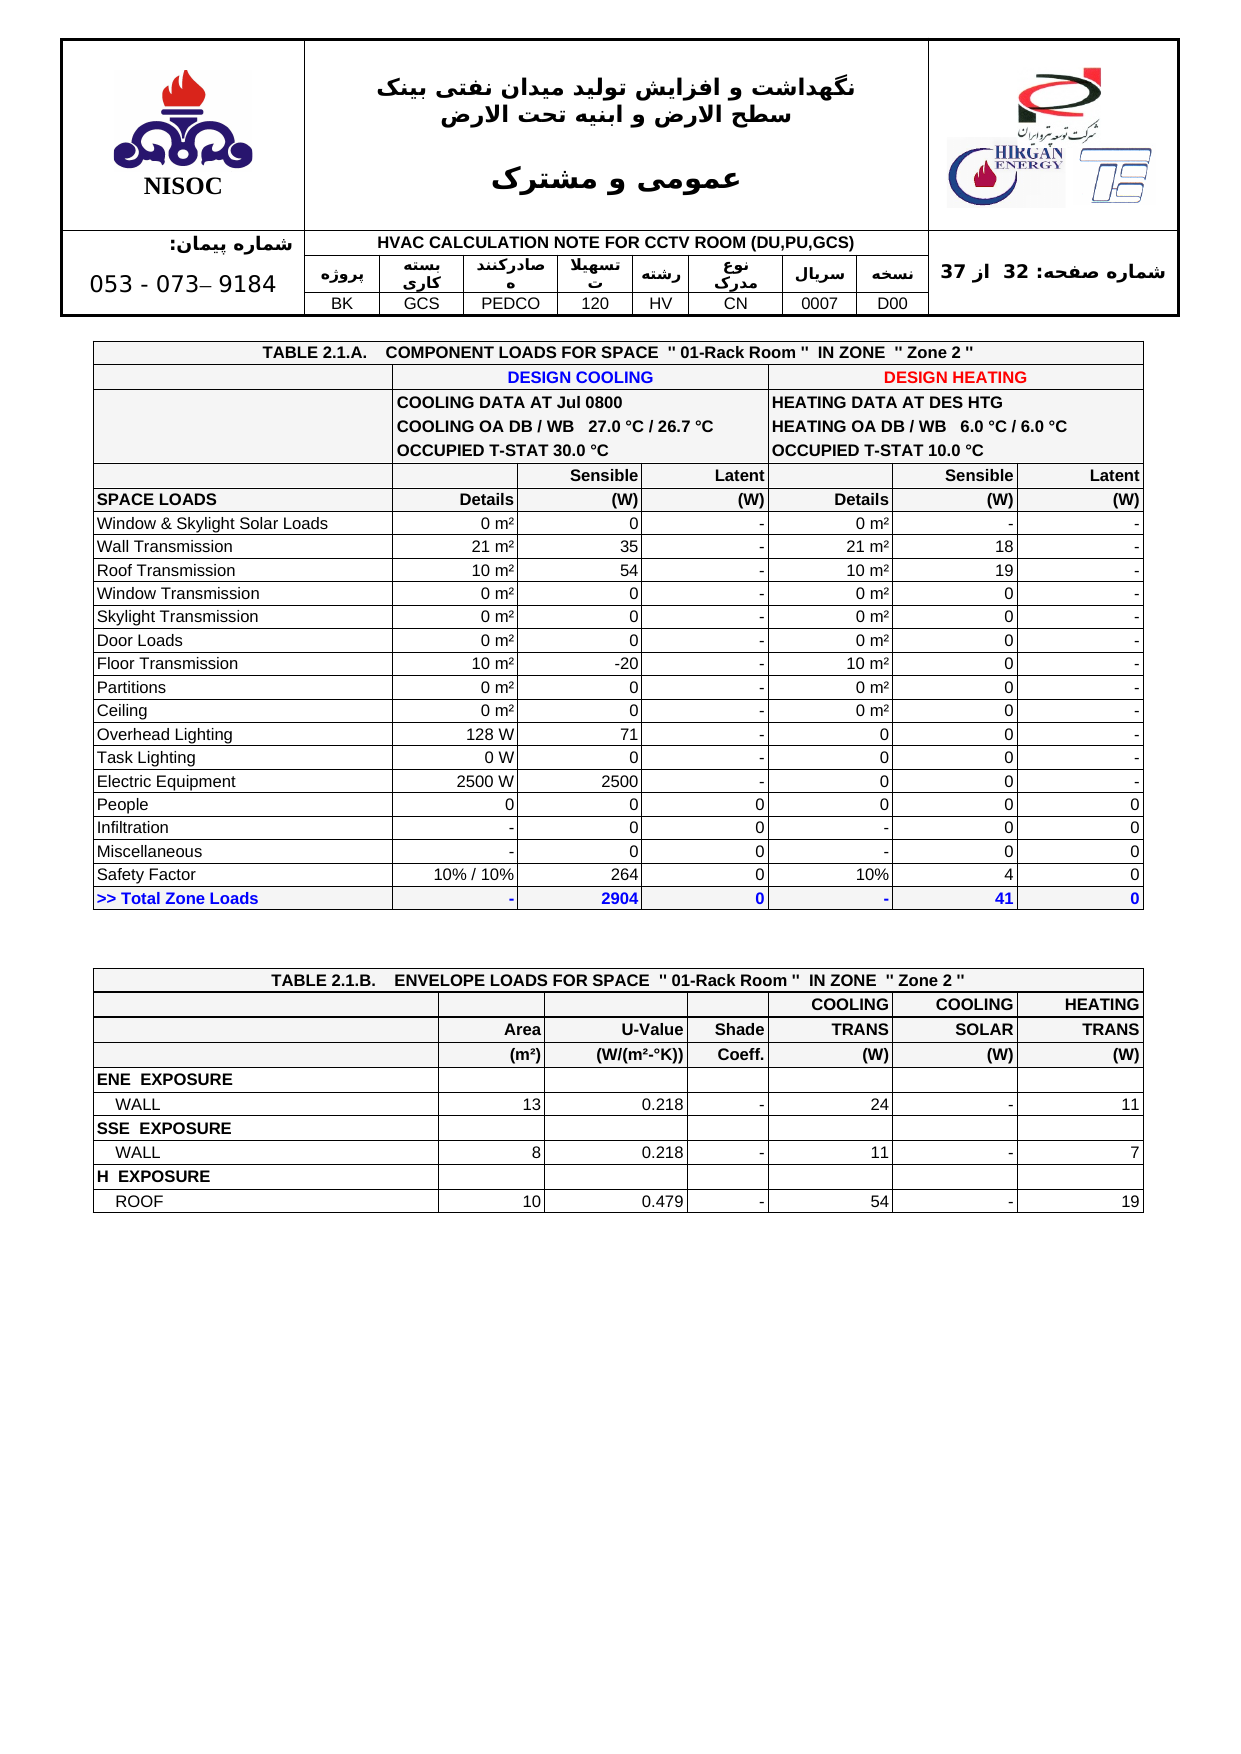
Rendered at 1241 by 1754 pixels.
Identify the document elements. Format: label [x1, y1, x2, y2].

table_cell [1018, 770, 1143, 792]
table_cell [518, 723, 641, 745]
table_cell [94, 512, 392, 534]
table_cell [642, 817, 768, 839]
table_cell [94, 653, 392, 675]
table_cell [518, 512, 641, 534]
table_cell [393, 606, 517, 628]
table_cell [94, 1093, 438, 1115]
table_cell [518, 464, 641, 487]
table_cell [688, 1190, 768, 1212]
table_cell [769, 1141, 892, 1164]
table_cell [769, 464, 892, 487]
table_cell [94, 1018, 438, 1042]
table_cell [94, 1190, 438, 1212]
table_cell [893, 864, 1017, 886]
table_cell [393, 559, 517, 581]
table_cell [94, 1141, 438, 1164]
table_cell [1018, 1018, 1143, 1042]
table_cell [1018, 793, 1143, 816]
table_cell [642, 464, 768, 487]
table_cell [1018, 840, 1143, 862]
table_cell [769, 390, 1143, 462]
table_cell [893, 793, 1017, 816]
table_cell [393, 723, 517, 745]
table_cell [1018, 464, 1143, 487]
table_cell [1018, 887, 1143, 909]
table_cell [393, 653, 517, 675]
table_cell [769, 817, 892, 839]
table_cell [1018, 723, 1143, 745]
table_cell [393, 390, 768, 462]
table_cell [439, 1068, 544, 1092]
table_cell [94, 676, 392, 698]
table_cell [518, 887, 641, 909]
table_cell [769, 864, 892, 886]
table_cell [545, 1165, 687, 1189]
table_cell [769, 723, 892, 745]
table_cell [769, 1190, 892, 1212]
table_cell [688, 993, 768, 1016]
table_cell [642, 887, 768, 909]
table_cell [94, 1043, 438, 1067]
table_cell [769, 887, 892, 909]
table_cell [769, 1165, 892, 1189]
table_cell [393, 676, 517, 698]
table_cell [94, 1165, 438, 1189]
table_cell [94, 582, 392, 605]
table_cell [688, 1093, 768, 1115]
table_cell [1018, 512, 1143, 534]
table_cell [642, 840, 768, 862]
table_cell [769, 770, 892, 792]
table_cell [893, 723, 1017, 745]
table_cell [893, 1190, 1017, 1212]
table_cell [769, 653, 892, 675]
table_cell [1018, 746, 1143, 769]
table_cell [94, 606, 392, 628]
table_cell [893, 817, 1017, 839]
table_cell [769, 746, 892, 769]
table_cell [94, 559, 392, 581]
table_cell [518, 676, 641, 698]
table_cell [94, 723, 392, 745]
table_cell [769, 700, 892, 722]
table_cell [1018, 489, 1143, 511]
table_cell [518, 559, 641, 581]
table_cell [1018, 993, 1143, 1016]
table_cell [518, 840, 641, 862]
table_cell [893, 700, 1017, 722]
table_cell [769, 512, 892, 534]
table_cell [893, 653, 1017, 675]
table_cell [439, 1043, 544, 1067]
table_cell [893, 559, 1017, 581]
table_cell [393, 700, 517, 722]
picture [946, 67, 1102, 208]
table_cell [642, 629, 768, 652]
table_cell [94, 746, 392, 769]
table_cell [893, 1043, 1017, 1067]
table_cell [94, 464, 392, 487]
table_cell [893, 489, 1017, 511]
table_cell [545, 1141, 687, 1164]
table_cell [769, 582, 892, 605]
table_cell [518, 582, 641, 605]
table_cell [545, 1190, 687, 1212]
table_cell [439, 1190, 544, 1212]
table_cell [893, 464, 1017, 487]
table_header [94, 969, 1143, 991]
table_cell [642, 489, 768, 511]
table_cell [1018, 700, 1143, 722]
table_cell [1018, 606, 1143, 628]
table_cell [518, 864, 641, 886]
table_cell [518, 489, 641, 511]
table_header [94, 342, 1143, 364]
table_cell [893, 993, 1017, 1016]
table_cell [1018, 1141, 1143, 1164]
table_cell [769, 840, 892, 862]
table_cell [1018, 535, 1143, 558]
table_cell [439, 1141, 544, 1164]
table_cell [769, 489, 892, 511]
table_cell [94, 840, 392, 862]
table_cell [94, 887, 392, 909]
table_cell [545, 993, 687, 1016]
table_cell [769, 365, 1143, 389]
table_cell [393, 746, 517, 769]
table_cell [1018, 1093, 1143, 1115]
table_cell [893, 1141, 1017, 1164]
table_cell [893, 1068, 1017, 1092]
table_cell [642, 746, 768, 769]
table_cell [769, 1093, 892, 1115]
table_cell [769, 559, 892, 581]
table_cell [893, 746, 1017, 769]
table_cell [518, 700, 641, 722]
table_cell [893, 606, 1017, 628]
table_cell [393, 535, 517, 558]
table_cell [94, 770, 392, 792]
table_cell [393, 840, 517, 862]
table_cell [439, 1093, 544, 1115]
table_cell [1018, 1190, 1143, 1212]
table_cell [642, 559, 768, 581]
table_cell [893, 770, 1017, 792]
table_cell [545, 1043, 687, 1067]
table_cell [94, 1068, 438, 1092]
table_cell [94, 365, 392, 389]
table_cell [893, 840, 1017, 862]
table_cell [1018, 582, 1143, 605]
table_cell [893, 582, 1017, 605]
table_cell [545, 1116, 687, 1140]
picture [113, 70, 253, 172]
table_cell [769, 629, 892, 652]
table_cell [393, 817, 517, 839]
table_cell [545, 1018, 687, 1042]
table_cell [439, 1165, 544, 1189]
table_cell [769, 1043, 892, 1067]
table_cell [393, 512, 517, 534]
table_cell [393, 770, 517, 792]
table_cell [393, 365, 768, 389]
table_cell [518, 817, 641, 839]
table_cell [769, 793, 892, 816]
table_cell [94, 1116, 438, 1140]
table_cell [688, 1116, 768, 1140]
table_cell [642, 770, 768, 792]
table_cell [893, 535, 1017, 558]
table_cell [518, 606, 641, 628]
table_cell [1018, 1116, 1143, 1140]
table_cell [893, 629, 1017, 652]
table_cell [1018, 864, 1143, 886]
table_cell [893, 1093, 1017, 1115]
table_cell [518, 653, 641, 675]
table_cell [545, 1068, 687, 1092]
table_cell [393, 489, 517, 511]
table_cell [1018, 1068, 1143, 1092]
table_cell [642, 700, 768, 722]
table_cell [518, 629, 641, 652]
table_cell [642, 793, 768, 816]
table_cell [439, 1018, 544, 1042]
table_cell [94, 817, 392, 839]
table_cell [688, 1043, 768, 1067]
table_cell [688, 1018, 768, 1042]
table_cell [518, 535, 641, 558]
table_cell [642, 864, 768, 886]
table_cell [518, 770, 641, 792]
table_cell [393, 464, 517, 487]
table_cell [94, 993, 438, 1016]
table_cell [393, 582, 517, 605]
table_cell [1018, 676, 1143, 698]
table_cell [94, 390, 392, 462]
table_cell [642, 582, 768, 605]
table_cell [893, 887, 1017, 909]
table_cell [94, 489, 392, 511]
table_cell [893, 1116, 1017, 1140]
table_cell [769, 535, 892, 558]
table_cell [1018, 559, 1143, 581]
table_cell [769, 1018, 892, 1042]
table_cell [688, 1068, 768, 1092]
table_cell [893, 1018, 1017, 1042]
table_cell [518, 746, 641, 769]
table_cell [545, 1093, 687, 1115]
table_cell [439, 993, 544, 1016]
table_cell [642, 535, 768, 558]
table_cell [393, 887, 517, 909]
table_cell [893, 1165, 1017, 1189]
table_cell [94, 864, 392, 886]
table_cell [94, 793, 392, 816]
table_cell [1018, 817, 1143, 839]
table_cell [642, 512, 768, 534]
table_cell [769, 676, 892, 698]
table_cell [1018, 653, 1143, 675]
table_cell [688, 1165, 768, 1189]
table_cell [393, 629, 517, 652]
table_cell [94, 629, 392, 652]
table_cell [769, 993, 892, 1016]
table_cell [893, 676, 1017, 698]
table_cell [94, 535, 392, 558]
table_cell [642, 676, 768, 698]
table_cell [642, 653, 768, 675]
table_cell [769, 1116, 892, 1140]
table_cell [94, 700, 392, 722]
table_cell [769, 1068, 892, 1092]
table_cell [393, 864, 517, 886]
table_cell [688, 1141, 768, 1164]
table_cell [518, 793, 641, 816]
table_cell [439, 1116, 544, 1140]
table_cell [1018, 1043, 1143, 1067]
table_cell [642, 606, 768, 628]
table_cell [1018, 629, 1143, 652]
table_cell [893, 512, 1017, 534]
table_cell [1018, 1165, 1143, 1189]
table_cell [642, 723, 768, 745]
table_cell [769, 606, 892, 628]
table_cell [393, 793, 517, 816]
